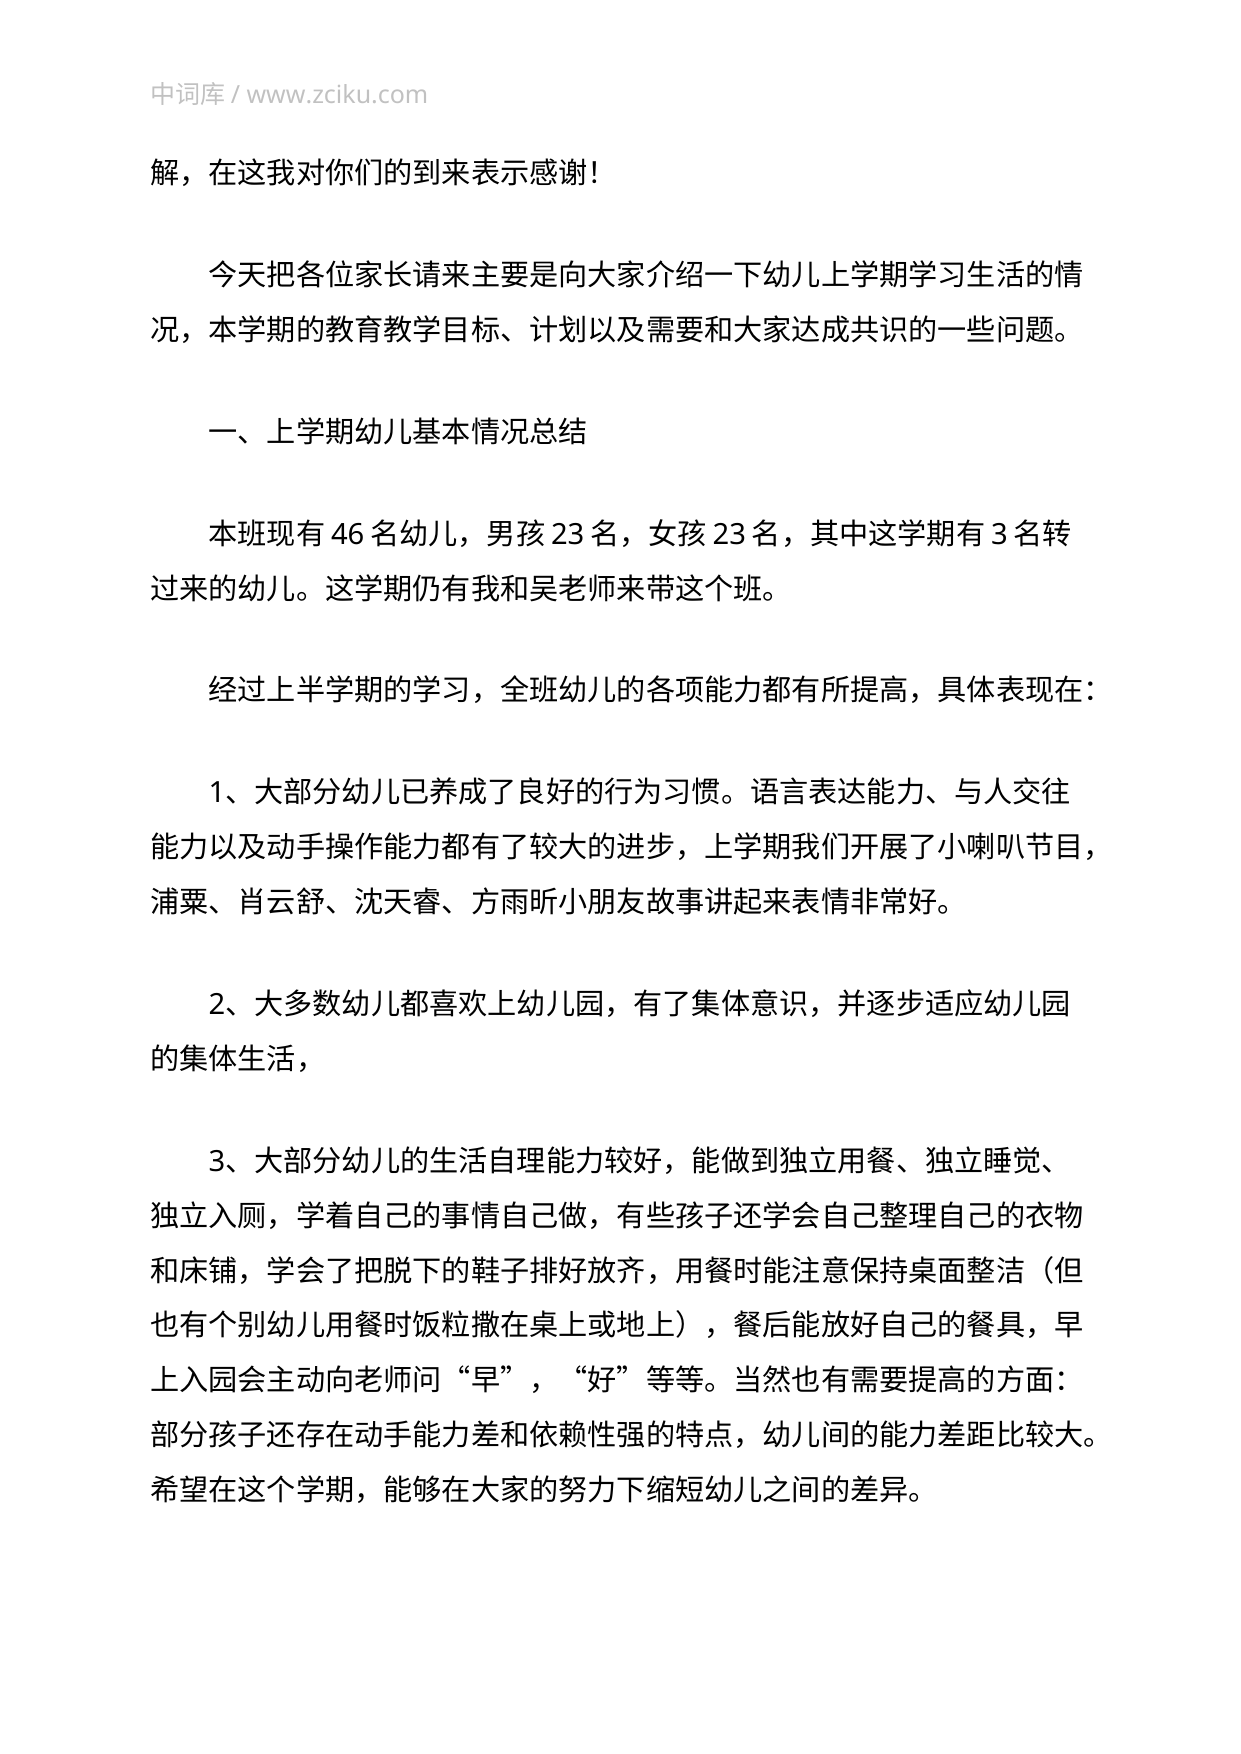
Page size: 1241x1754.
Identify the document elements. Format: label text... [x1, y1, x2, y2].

text 1、大部分幼儿已养成了良好的行为习惯。语言表达能力、与人交往能力以及动手操作能力都有了较大的进步，上学期我们开展了小喇叭节目，浦粟、肖云舒、沈天睿、方雨昕小朋友故事讲起来表情非常好。 [150, 769, 1090, 921]
text 3、大部分幼儿的生活自理能力较好，能做到独立用餐、独立睡觉、独立入厕，学着自己的事情自己做，有些孩子还学会自己整理自己的衣物和床铺，学会了把脱下的鞋子排好放齐，用餐时能注意保持桌面整洁（但也有个别幼儿用餐时饭粒撒在桌上或地上），餐后能放好自己的餐具，早上入园会主动向老师问“早”，“好”等等。当然也有需要提高的方面：部分孩子还存在动手能力差和依赖性强的特点，幼儿间的能力差距比较大。希望在这个学期，能够在大家的努力下缩短幼儿之间的差异。 [150, 1137, 1090, 1509]
text 经过上半学期的学习，全班幼儿的各项能力都有所提高，具体表现在： [150, 667, 1090, 709]
text 本班现有46名幼儿，男孩23名，女孩23名，其中这学期有3名转过来的幼儿。这学期仍有我和吴老师来带这个班。 [150, 510, 1090, 607]
text 2、大多数幼儿都喜欢上幼儿园，有了集体意识，并逐步适应幼儿园的集体生活， [150, 980, 1090, 1078]
text 今天把各位家长请来主要是向大家介绍一下幼儿上学期学习生活的情况，本学期的教育教学目标、计划以及需要和大家达成共识的一些问题。 [150, 252, 1090, 349]
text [150, 150, 1090, 192]
text 一、上学期幼儿基本情况总结 [150, 408, 1090, 451]
